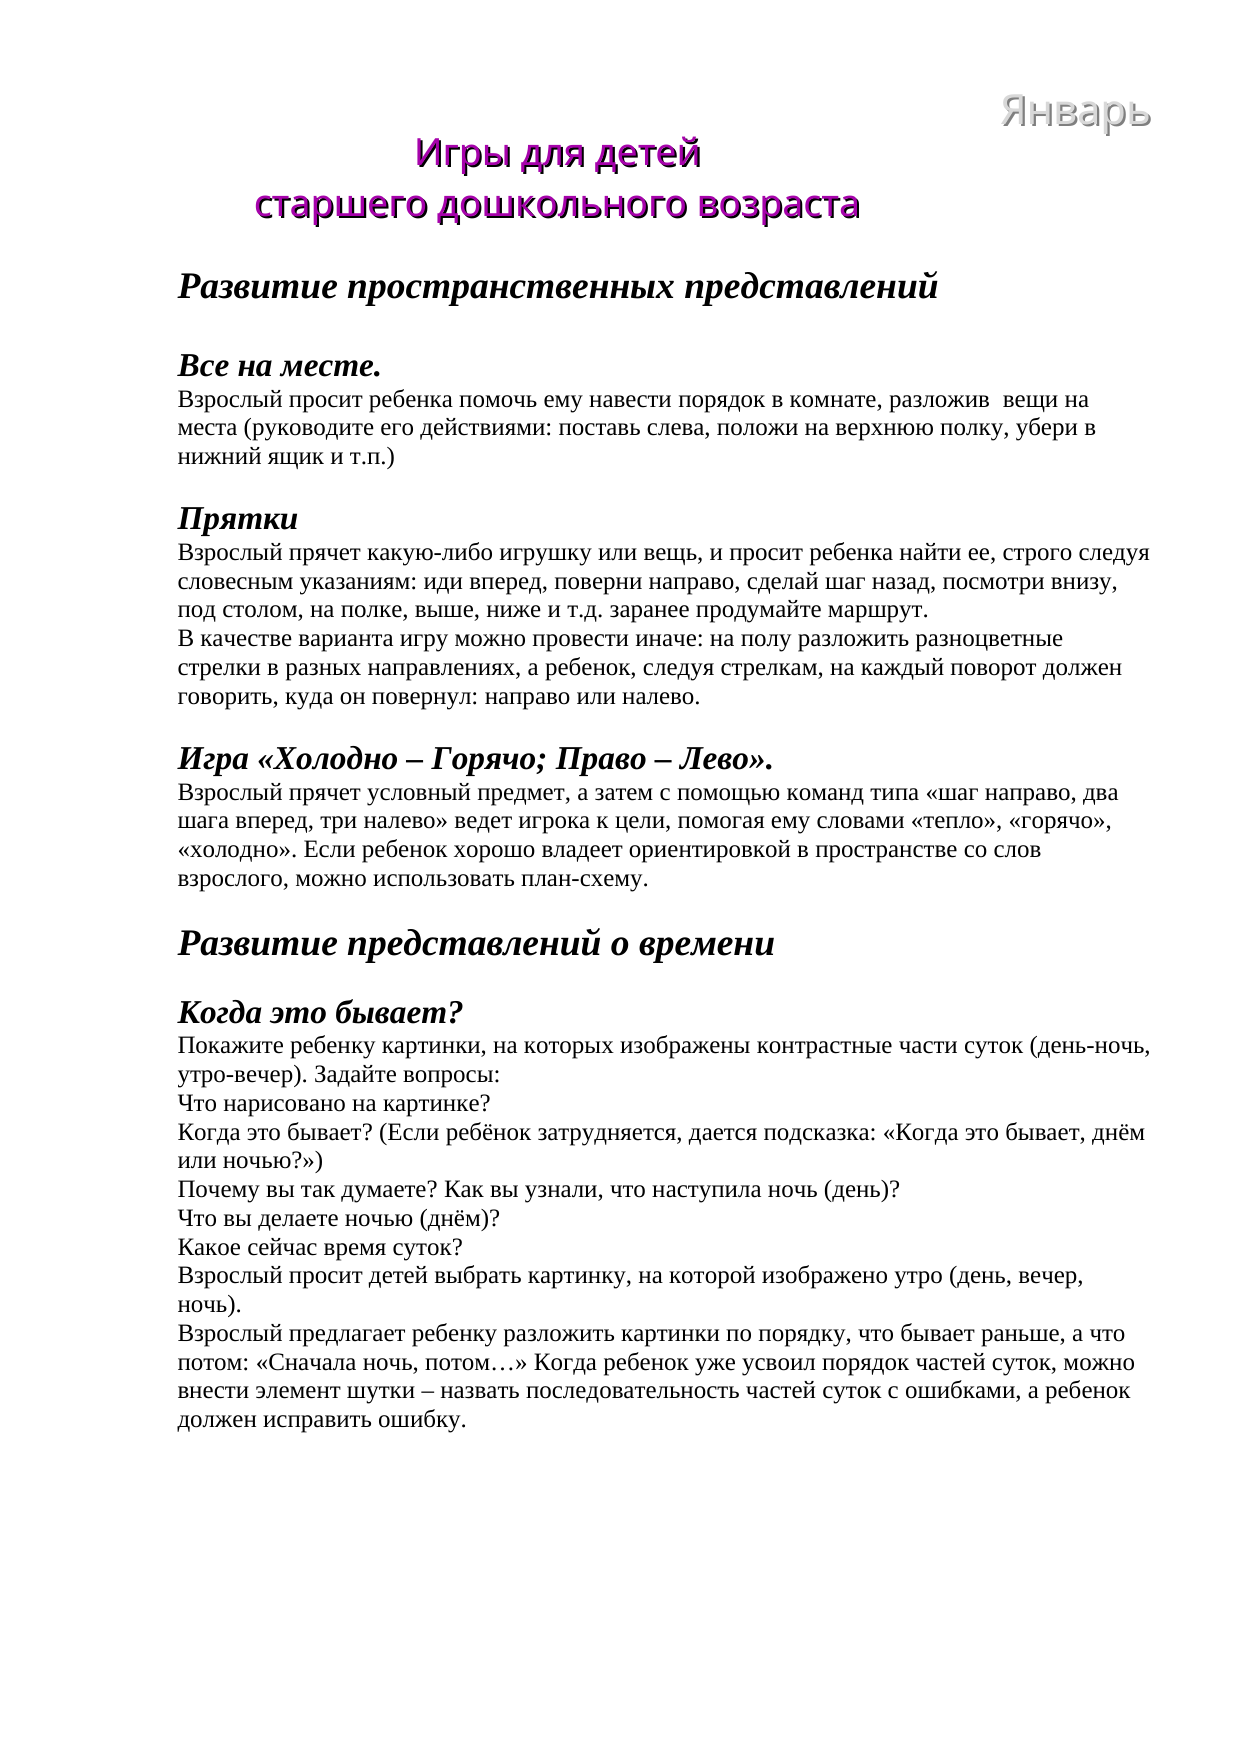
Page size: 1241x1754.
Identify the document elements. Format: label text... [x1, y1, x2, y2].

text Развитие представлений о времени [177, 920, 1152, 963]
text Взрослый предлагает ребенку разложить картинки по порядку, что бывает раньше, а что потом: «Сначала ночь, потом…» Когда ребенок уже усвоил порядок частей суток, можно внести элемент шутки – назвать последовательность частей суток с ошибками, а ребенок должен исправить ошибку. [177, 1318, 1152, 1433]
text Взрослый просит детей выбрать картинку, на которой изображено утро (день, вечер, ночь). [177, 1261, 1152, 1318]
text Что вы делаете ночью (днём)? [177, 1203, 1152, 1232]
text Почему вы так думаете? Как вы узнали, что наступила ночь (день)? [177, 1174, 1152, 1203]
text Развитие пространственных представлений [177, 264, 1152, 307]
text Взрослый прячет условный предмет, а затем с помощью команд типа «шаг направо, два шага вперед, три налево» ведет игрока к цели, помогая ему словами «тепло», «горячо», «холодно». Если ребенок хорошо владеет ориентировкой в пространстве со слов взрослого, можно использовать план-схему. [177, 777, 1152, 892]
text Покажите ребенку картинки, на которых изображены контрастные части суток (день-ночь, утро-вечер). Задайте вопросы: [177, 1031, 1152, 1088]
text Все на месте. [177, 345, 1152, 384]
text Когда это бывает? (Если ребёнок затрудняется, дается подсказка: «Когда это бывает, днём или ночью?») [177, 1117, 1152, 1174]
text Когда это бывает? [177, 992, 1152, 1031]
text Что нарисовано на картинке? [177, 1088, 1152, 1117]
text Взрослый просит ребенка помочь ему навести порядок в комнате, разложив вещи на места (руководите его действиями: поставь слева, положи на верхнюю полку, убери в нижний ящик и т.п.) [177, 384, 1152, 470]
text Прятки [177, 499, 1152, 537]
text Какое сейчас время суток? [177, 1232, 1152, 1261]
text В качестве варианта игру можно провести иначе: на полу разложить разноцветные стрелки в разных направлениях, а ребенок, следуя стрелкам, на каждый поворот должен говорить, куда он повернул: направо или налево. [177, 623, 1152, 709]
text Взрослый прячет какую-либо игрушку или вещь, и просит ребенка найти ее, строго следуя словесным указаниям: иди вперед, поверни направо, сделай шаг назад, посмотри внизу, под столом, на полке, выше, ниже и т.д. заранее продумайте маршрут. [177, 537, 1152, 623]
text Игра «Холодно – Горячо; Право – Лево». [177, 738, 1152, 777]
